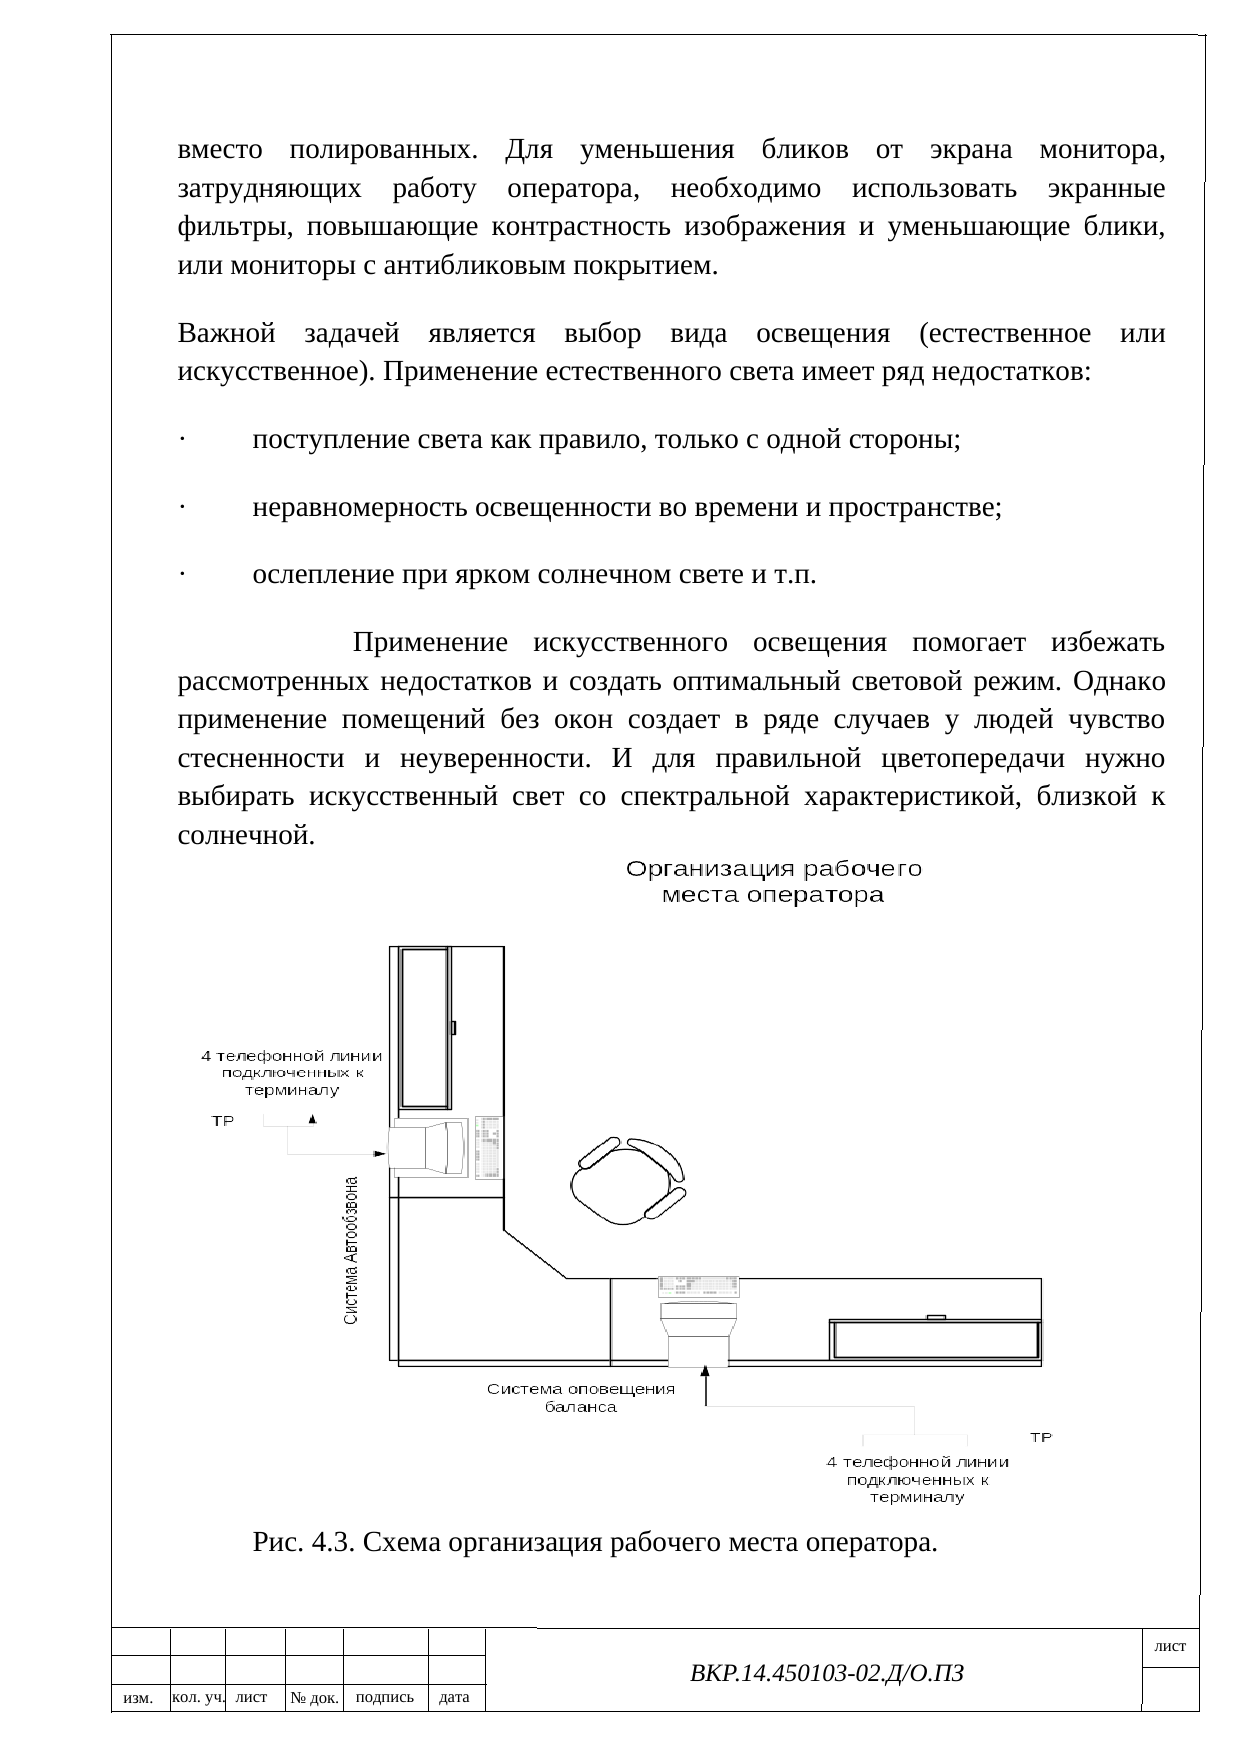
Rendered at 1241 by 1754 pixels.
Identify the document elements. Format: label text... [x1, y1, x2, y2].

text · поступление света как правило, только с одной стороны; [177, 421, 1167, 454]
text Важной задачей является выбор вида освещения (естественное или искусственное). Применение естественного света имеет ряд недостатков: [177, 315, 1167, 387]
text Применение искусственного освещения помогает избежать рассмотренных недостатков и создать оптимальный световой режим. Однако применение помещений без окон создает в ряде случаев у людей чувство стесненности и неуверенности. И для правильной цветопередачи нужно выбирать искусственный свет со спектральной характеристикой, близкой к солнечной. [177, 624, 1167, 850]
text · неравномерность освещенности во времени и пространстве; [177, 489, 1167, 522]
text Рис. 4.3. Схема организация рабочего места оператора. [177, 1524, 1167, 1557]
text · ослепление при ярком солнечном свете и т.п. [177, 556, 1167, 590]
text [177, 131, 1167, 281]
